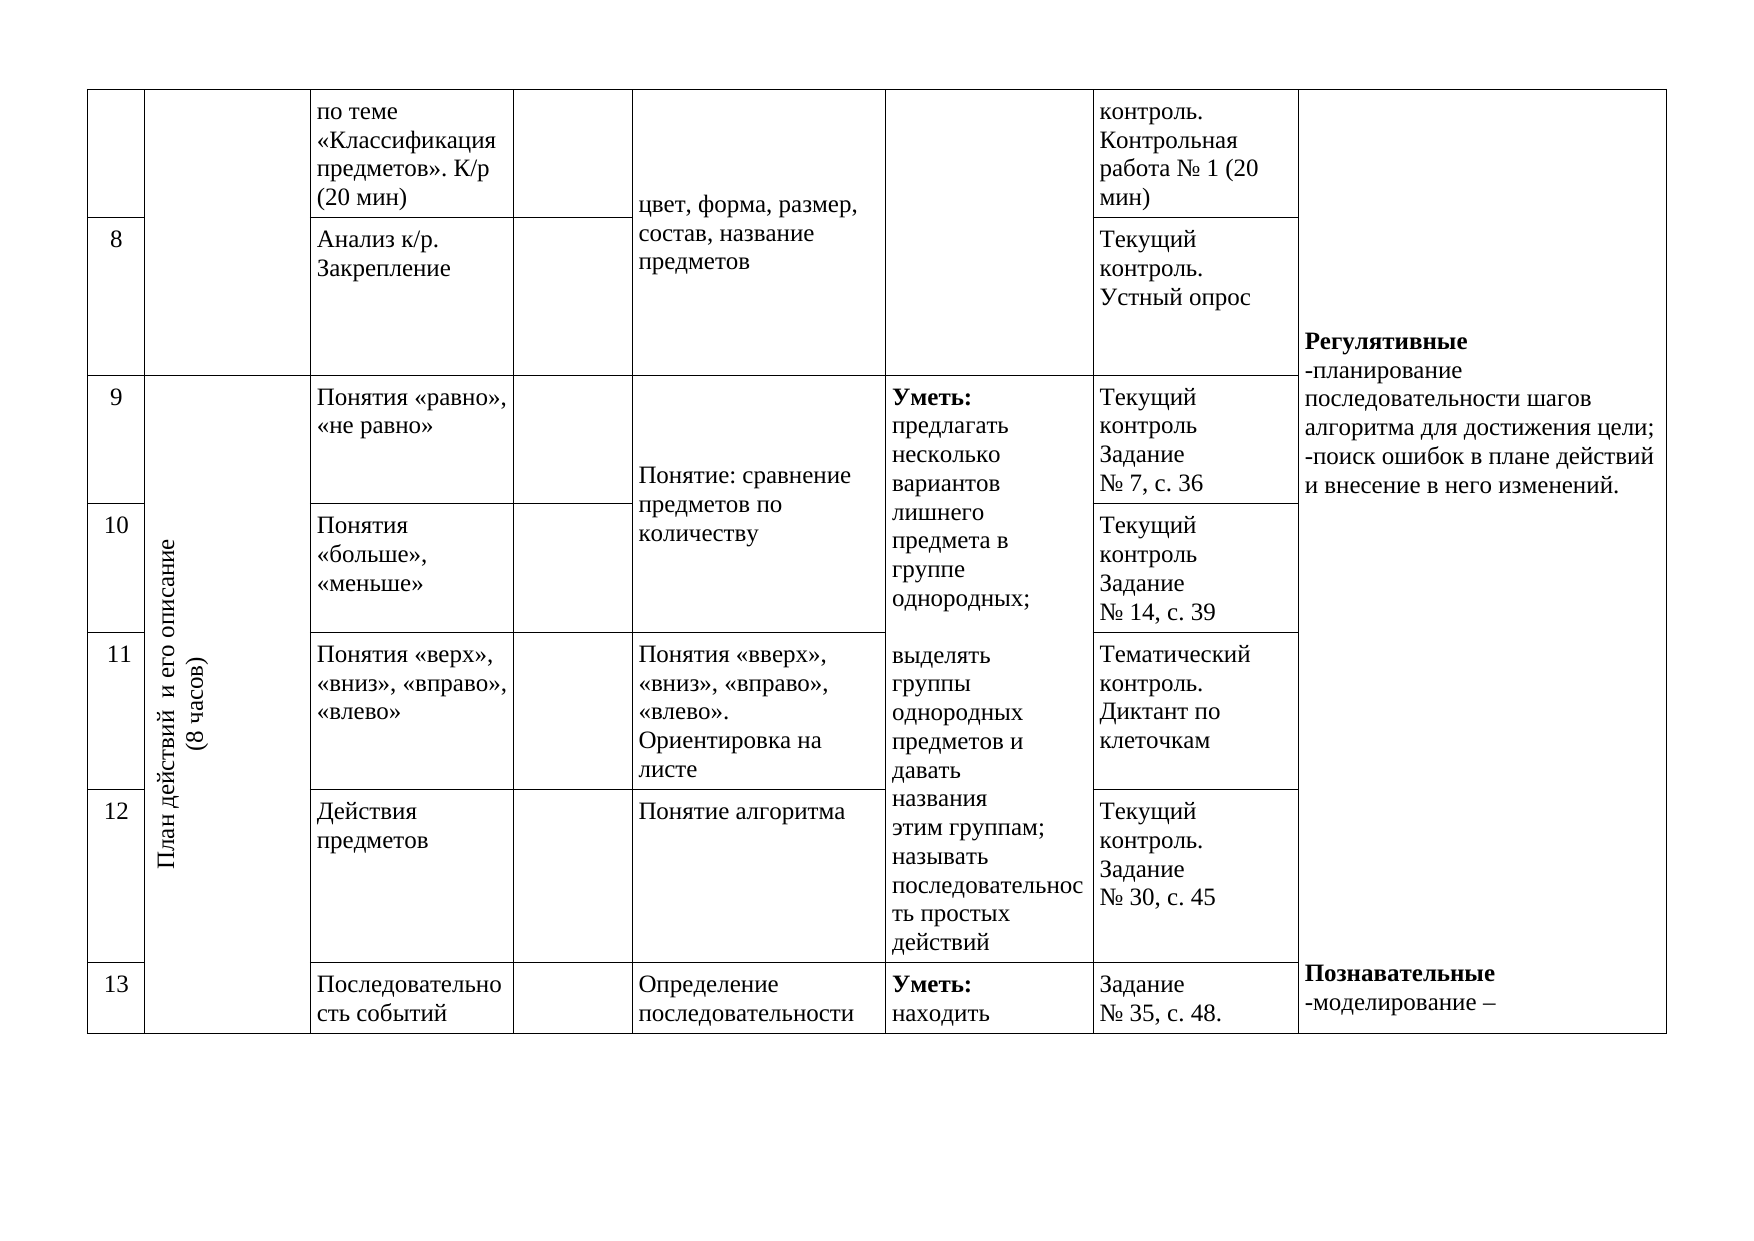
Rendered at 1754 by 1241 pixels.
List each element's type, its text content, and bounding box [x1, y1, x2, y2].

table_cell [514, 376, 632, 503]
table_cell Текущий контроль Задание № 14, с. 39 [1094, 504, 1298, 632]
table_cell Текущий контроль. Задание № 30, с. 45 [1094, 790, 1298, 962]
table_cell 8 [88, 218, 144, 374]
table_cell Уметь: предлагать несколько вариантов лишнего предмета в группе однородных; выделять группы однородных предметов и давать названия этим группам; называть последовательность простых действий [886, 376, 1093, 962]
table_cell Действия предметов [311, 790, 513, 962]
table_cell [633, 90, 885, 374]
table_cell 7 [88, 90, 144, 217]
table_cell 10 [88, 504, 144, 632]
table_cell 12 [88, 790, 144, 962]
table_cell Понятие: сравнение предметов по количеству [633, 376, 885, 632]
table_cell Текущий контроль. Устный опрос [1094, 218, 1298, 374]
table_cell Анализ к/р. Закрепление [311, 218, 513, 374]
table_cell План действий и его описание (8 часов) [145, 376, 310, 1033]
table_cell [633, 963, 885, 1033]
table_cell [514, 633, 632, 789]
table_cell Понятие алгоритма [633, 790, 885, 962]
table_cell [514, 790, 632, 962]
table_cell Понятия «вверх», «вниз», «вправо», «влево». Ориентировка на листе [633, 633, 885, 789]
table_cell [514, 963, 632, 1033]
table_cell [886, 963, 1093, 1033]
table_cell [514, 90, 632, 217]
table_cell Понятия «больше», «меньше» [311, 504, 513, 632]
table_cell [311, 963, 513, 1033]
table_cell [311, 90, 513, 217]
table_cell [1094, 963, 1298, 1033]
table_cell Понятия «верх», «вниз», «вправо», «влево» [311, 633, 513, 789]
table_cell 11 [88, 633, 144, 789]
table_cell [1094, 90, 1298, 217]
table_cell 9 [88, 376, 144, 503]
table_cell 13 [88, 963, 144, 1033]
table_cell [514, 218, 632, 374]
table_cell [514, 504, 632, 632]
table_cell Понятия «равно», «не равно» [311, 376, 513, 503]
table_cell Текущий контроль Задание № 7, с. 36 [1094, 376, 1298, 503]
table_cell Тематический контроль. Диктант по клеточкам [1094, 633, 1298, 789]
